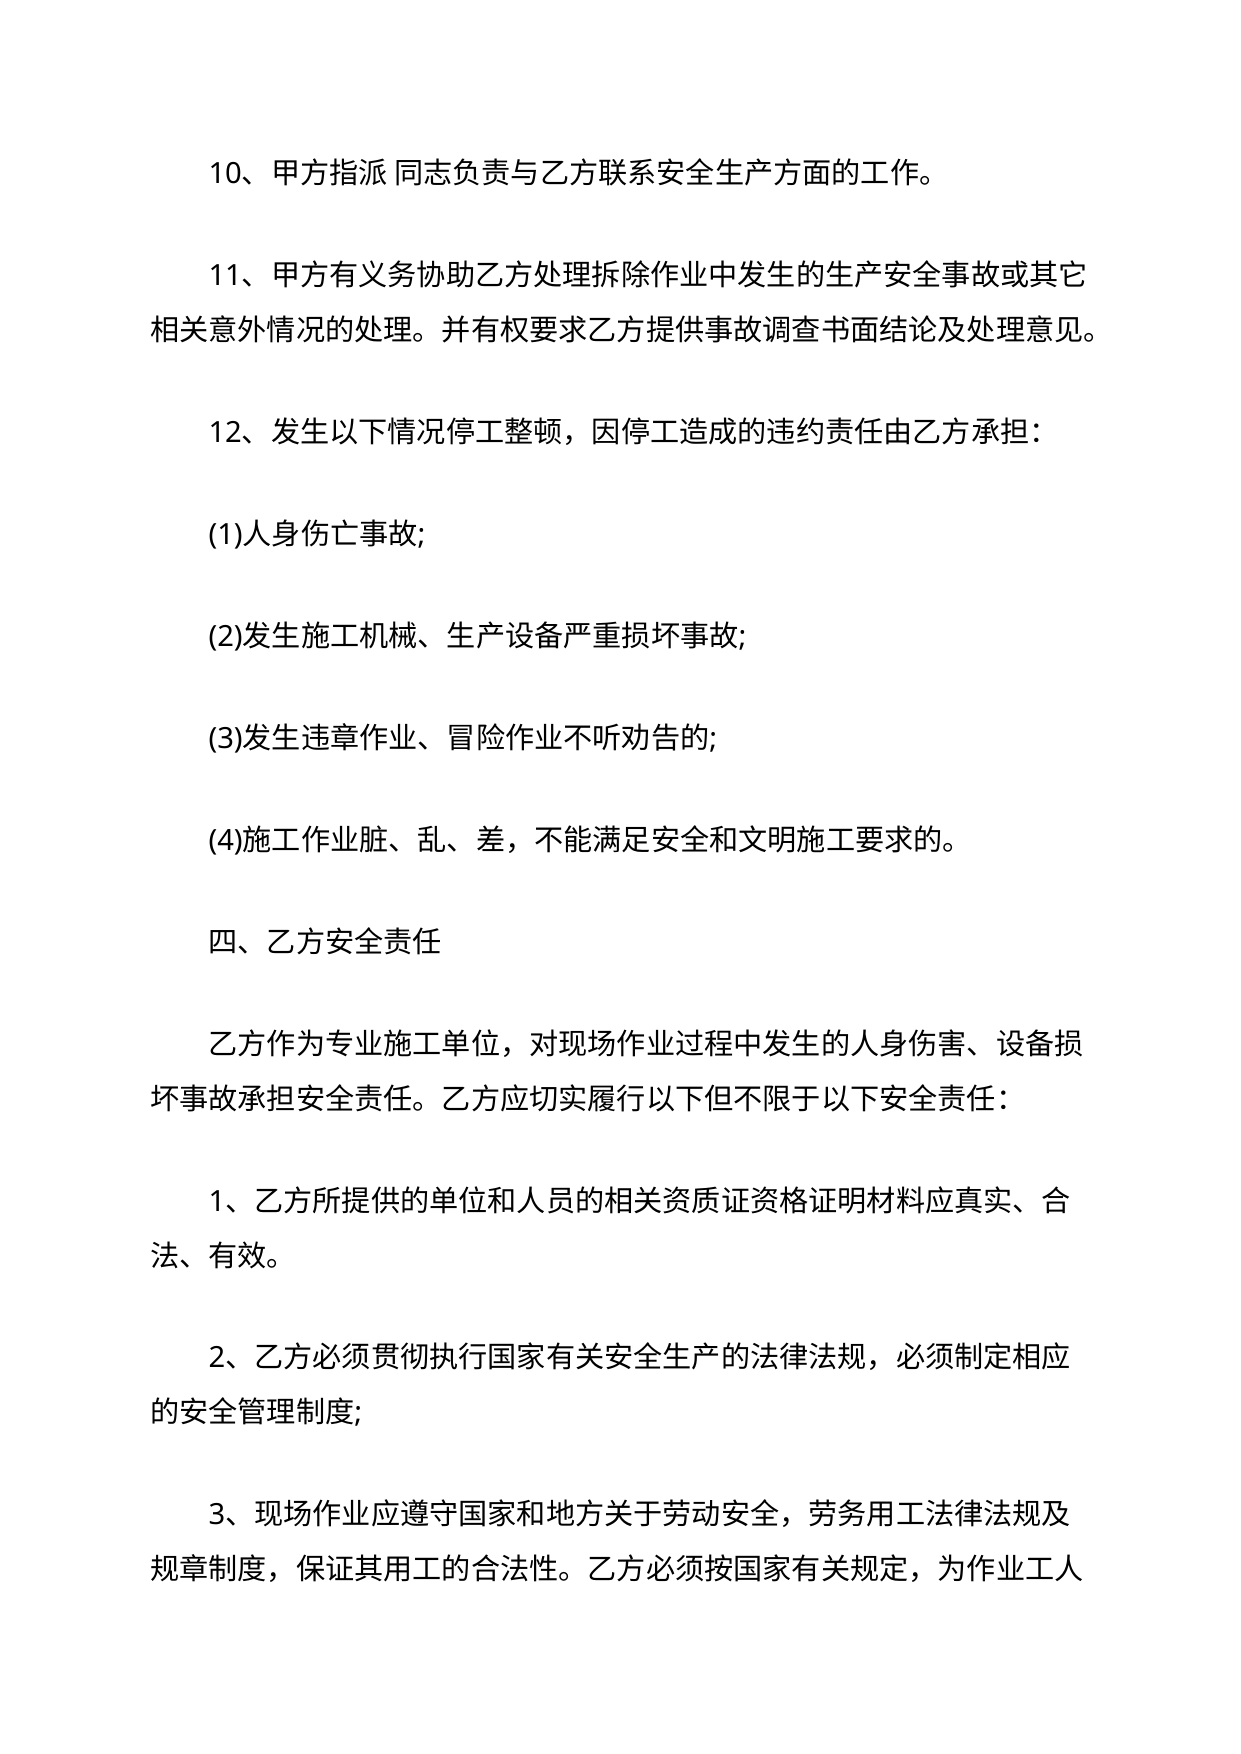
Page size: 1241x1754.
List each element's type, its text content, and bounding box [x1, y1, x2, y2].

text (3)发生违章作业、冒险作业不听劝告的; [150, 715, 1090, 757]
text 10、甲方指派 同志负责与乙方联系安全生产方面的工作。 [150, 150, 1090, 192]
text (4)施工作业脏、乱、差，不能满足安全和文明施工要求的。 [150, 817, 1090, 859]
text 12、发生以下情况停工整顿，因停工造成的违约责任由乙方承担： [150, 409, 1090, 451]
text 11、甲方有义务协助乙方处理拆除作业中发生的生产安全事故或其它相关意外情况的处理。并有权要求乙方提供事故调查书面结论及处理意见。 [150, 252, 1090, 349]
text (1)人身伤亡事故; [150, 511, 1090, 553]
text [150, 1491, 1090, 1588]
text 四、乙方安全责任 [150, 919, 1090, 961]
text (2)发生施工机械、生产设备严重损坏事故; [150, 613, 1090, 655]
text 1、乙方所提供的单位和人员的相关资质证资格证明材料应真实、合法、有效。 [150, 1177, 1090, 1274]
text 2、乙方必须贯彻执行国家有关安全生产的法律法规，必须制定相应的安全管理制度; [150, 1334, 1090, 1431]
text 乙方作为专业施工单位，对现场作业过程中发生的人身伤害、设备损坏事故承担安全责任。乙方应切实履行以下但不限于以下安全责任： [150, 1020, 1090, 1118]
